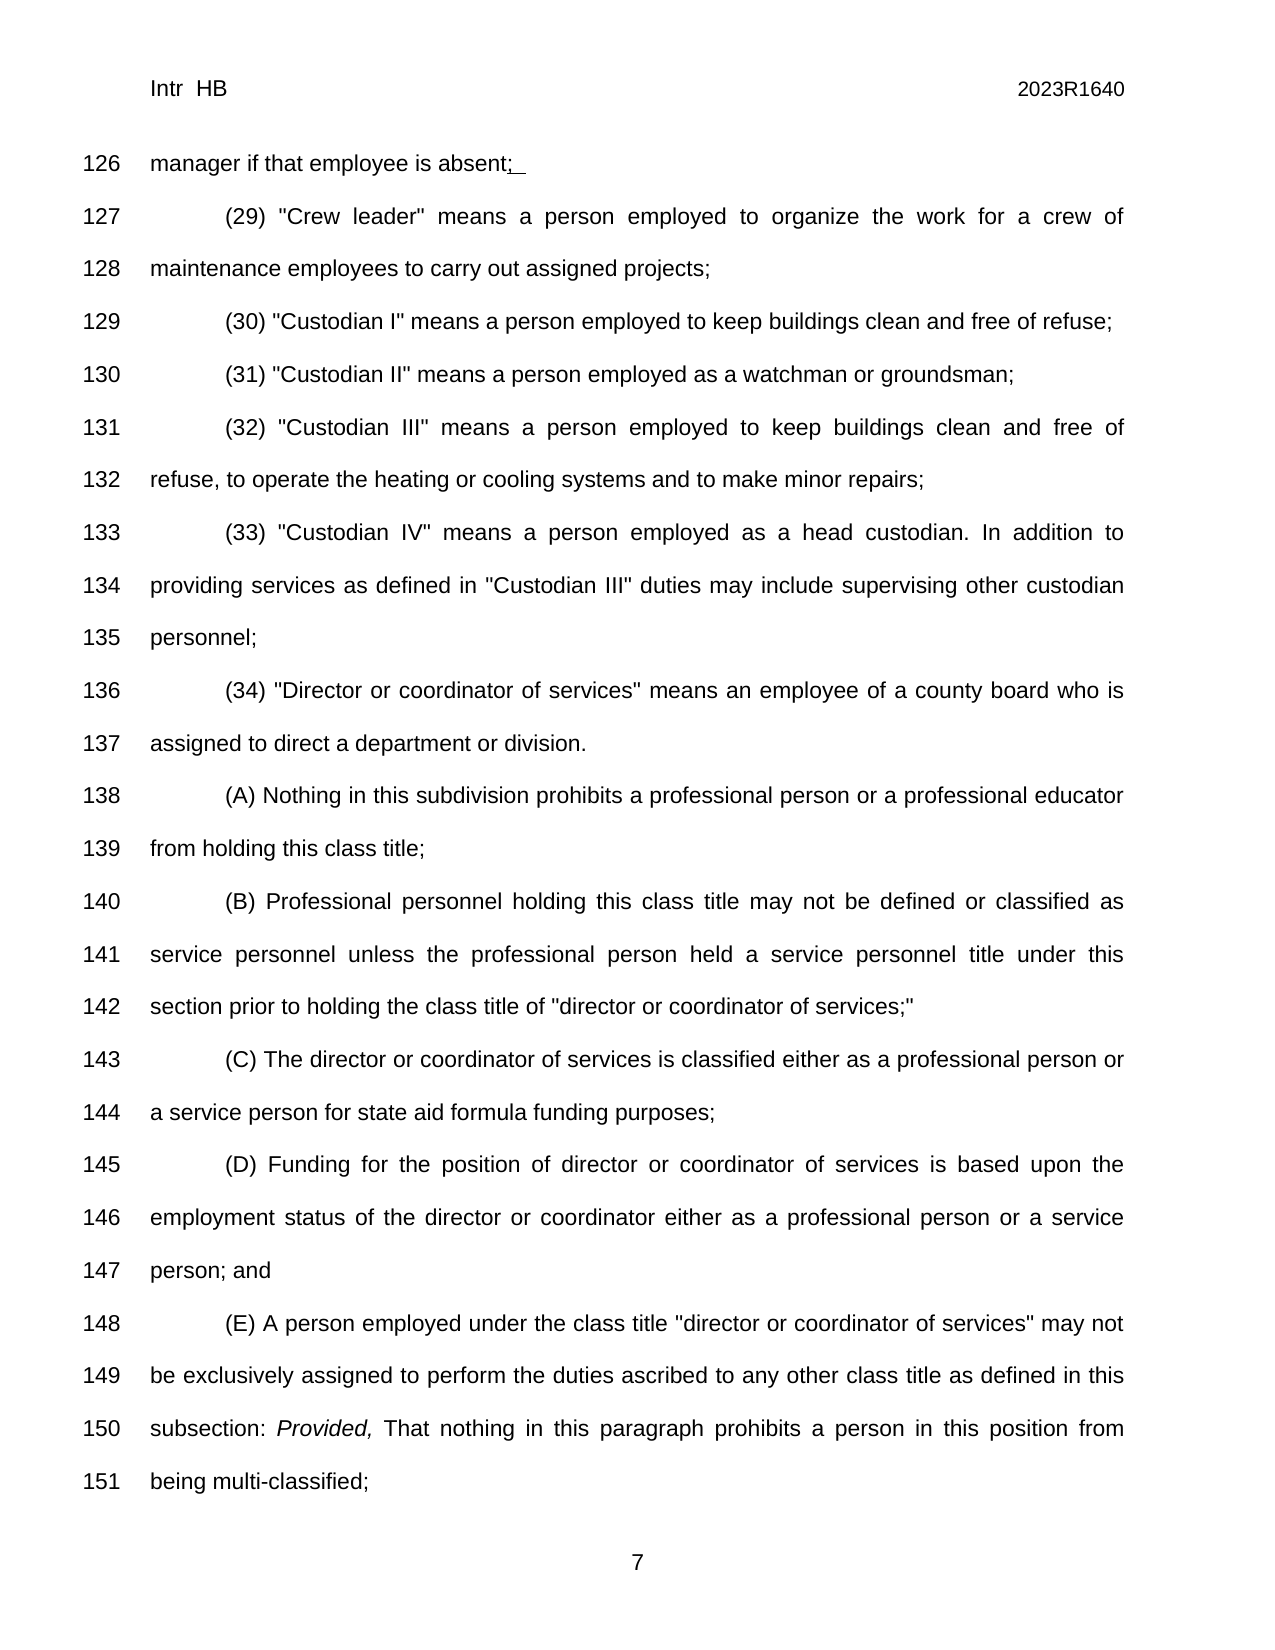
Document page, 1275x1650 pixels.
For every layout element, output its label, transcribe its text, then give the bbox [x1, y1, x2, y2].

text (31) "Custodian II" means a person employed as a watchman or groundsman; [150, 361, 1125, 387]
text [150, 150, 1125, 176]
text (33) "Custodian IV" means a person employed as a head custodian. In addition to providing services as defined in "Custodian III" duties may include supervising other custodian personnel; [150, 519, 1125, 651]
text (D) Funding for the position of director or coordinator of services is based upon the employment status of the director or coordinator either as a professional person or a service person; and [150, 1151, 1125, 1283]
text (C) The director or coordinator of services is classified either as a professional person or a service person for state aid formula funding purposes; [150, 1046, 1125, 1125]
text (B) Professional personnel holding this class title may not be defined or classified as service personnel unless the professional person held a service personnel title under this section prior to holding the class title of "director or coordinator of services;" [150, 888, 1125, 1020]
text (32) "Custodian III" means a person employed to keep buildings clean and free of refuse, to operate the heating or cooling systems and to make minor repairs; [150, 413, 1125, 493]
text (29) "Crew leader" means a person employed to organize the work for a crew of maintenance employees to carry out assigned projects; [150, 203, 1125, 282]
text (A) Nothing in this subdivision prohibits a professional person or a professional educator from holding this class title; [150, 782, 1125, 862]
text (30) "Custodian I" means a person employed to keep buildings clean and free of refuse; [150, 308, 1125, 334]
text (34) "Director or coordinator of services" means an employee of a county board who is assigned to direct a department or division. [150, 677, 1125, 756]
text (E) A person employed under the class title "director or coordinator of services" may not be exclusively assigned to perform the duties ascribed to any other class title as defined in this subsection: Provided, That nothing in this paragraph prohibits a person in this position from being multi-classified; [150, 1309, 1125, 1494]
